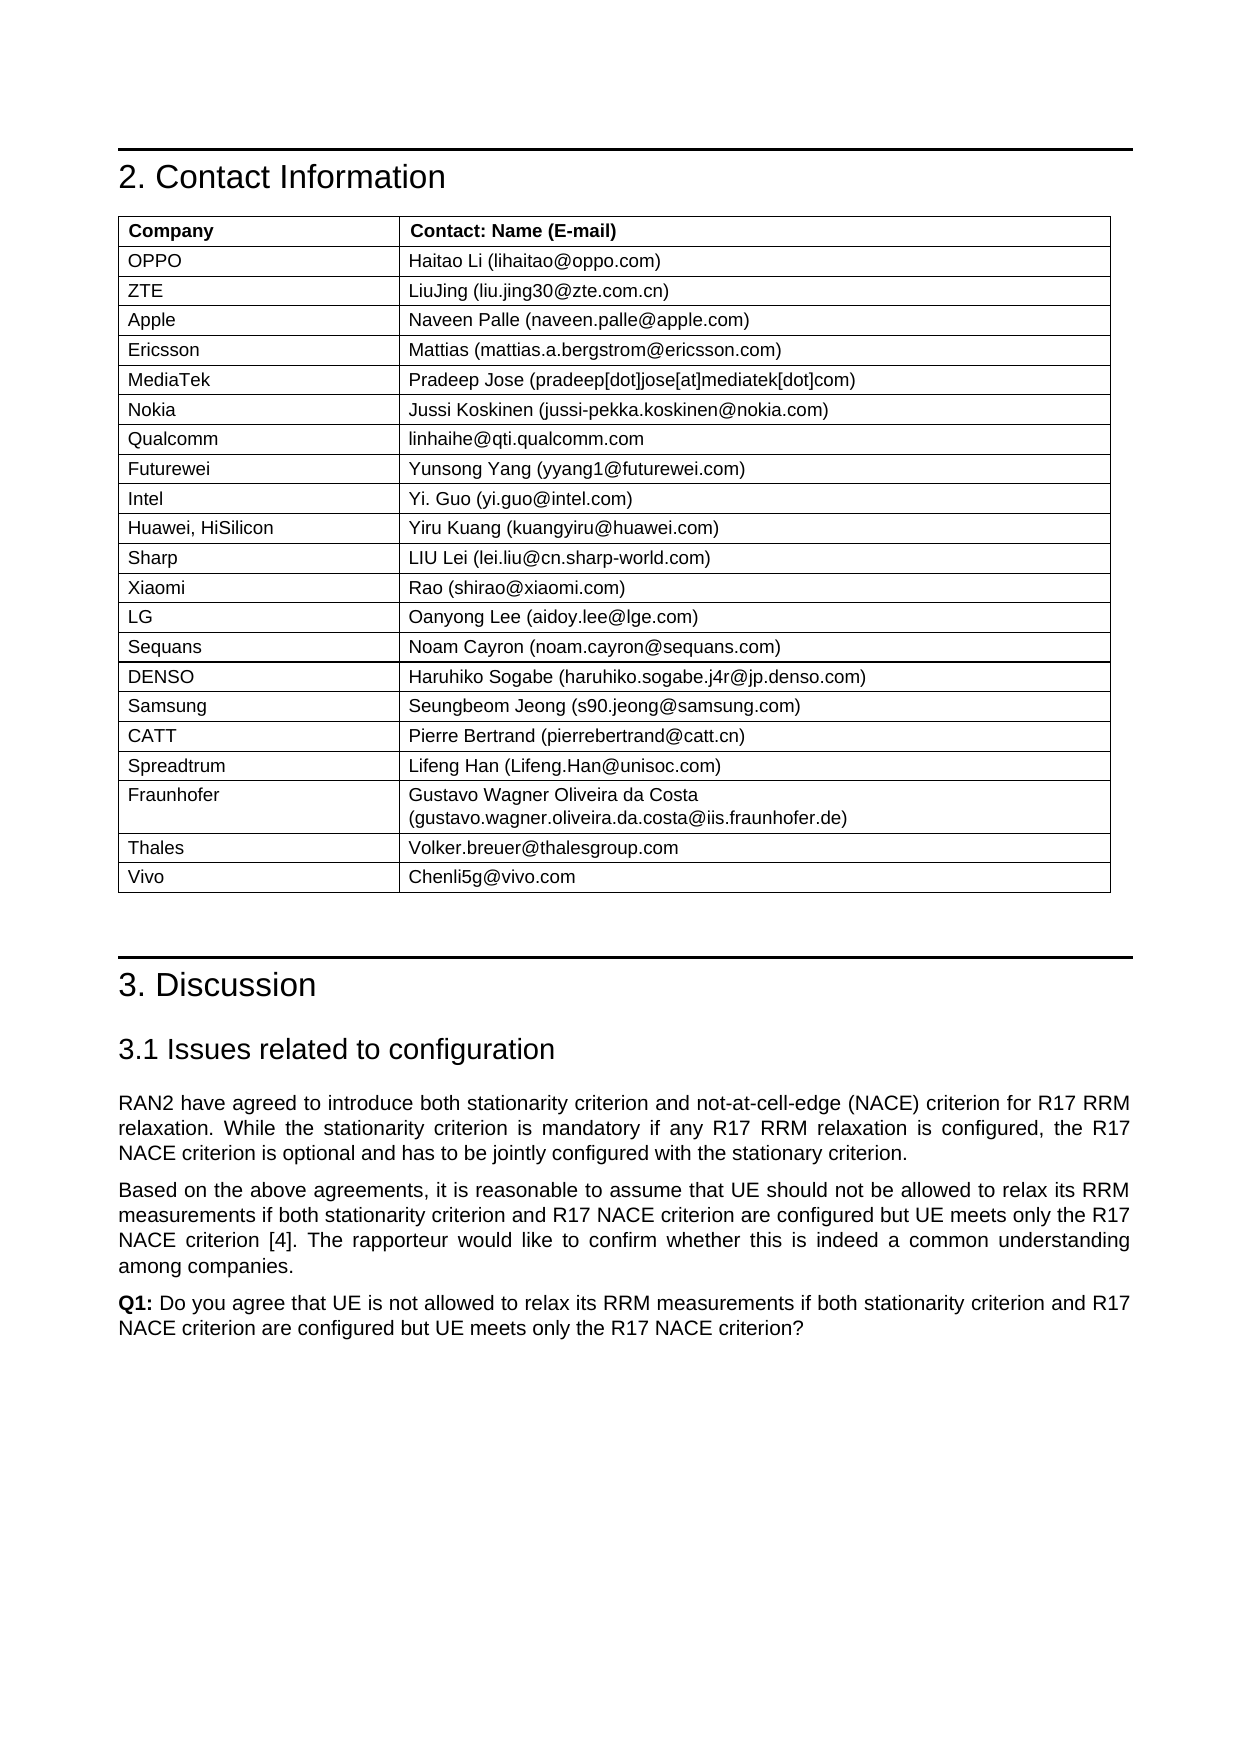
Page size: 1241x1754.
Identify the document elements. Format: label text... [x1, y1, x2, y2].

table_cell Lifeng Han (Lifeng.Han@unisoc.com) [400, 752, 1110, 780]
table_cell Apple [119, 306, 399, 335]
table_cell Xiaomi [119, 574, 399, 602]
table_cell Ericsson [119, 336, 399, 364]
table_cell Pierre Bertrand (pierrebertrand@catt.cn) [400, 722, 1110, 751]
table_cell Mattias (mattias.a.bergstrom@ericsson.com) [400, 336, 1110, 364]
text 3. Discussion [118, 959, 1133, 1003]
table_cell Seungbeom Jeong (s90.jeong@samsung.com) [400, 692, 1110, 721]
table_cell OPPO [119, 247, 399, 276]
table_cell LIU Lei (lei.liu@cn.sharp-world.com) [400, 544, 1110, 572]
table_cell Pradeep Jose (pradeep[dot]jose[at]mediatek[dot]com) [400, 366, 1110, 394]
text 2. Contact Information [118, 151, 1133, 196]
table_header Contact: Name (E-mail) [400, 217, 1110, 246]
table_cell DENSO [119, 663, 399, 691]
text Based on the above agreements, it is reasonable to assume that UE should not be allowed to relax its RRM measurements if both stationarity criterion and R17 NACE criterion are configured but UE meets only the R17 NACE criterion [4]. The rapporteur would like to confirm whether this is indeed a common understanding among companies. [118, 1178, 1133, 1277]
text RAN2 have agreed to introduce both stationarity criterion and not-at-cell-edge (NACE) criterion for R17 RRM relaxation. While the stationarity criterion is mandatory if any R17 RRM relaxation is configured, the R17 NACE criterion is optional and has to be jointly configured with the stationary criterion. [118, 1090, 1133, 1164]
table_cell Yiru Kuang (kuangyiru@huawei.com) [400, 514, 1110, 543]
table_cell Volker.breuer@thalesgroup.com [400, 834, 1110, 862]
subtitle 3.1 Issues related to configuration [118, 1032, 1133, 1066]
table_cell Fraunhofer [119, 781, 399, 832]
table_cell Jussi Koskinen (jussi-pekka.koskinen@nokia.com) [400, 395, 1110, 424]
table_cell Gustavo Wagner Oliveira da Costa (gustavo.wagner.oliveira.da.costa@iis.fraunhofer.de) [400, 781, 1110, 832]
table_cell Intel [119, 484, 399, 513]
table_cell Huawei, HiSilicon [119, 514, 399, 543]
table_cell Qualcomm [119, 425, 399, 454]
table_cell Noam Cayron (noam.cayron@sequans.com) [400, 633, 1110, 661]
table_cell Rao (shirao@xiaomi.com) [400, 574, 1110, 602]
table_cell Samsung [119, 692, 399, 721]
table_cell Sequans [119, 633, 399, 661]
table_cell ZTE [119, 277, 399, 305]
table_cell LG [119, 603, 399, 632]
table_cell Haitao Li (lihaitao@oppo.com) [400, 247, 1110, 276]
table_cell Vivo [119, 863, 399, 892]
table_cell MediaTek [119, 366, 399, 394]
table_cell Futurewei [119, 455, 399, 483]
table_cell Sharp [119, 544, 399, 572]
table_cell Naveen Palle (naveen.palle@apple.com) [400, 306, 1110, 335]
table_header Company [119, 217, 399, 246]
table_cell Oanyong Lee (aidoy.lee@lge.com) [400, 603, 1110, 632]
table_cell LiuJing (liu.jing30@zte.com.cn) [400, 277, 1110, 305]
table_cell linhaihe@qti.qualcomm.com [400, 425, 1110, 454]
table_cell CATT [119, 722, 399, 751]
table_cell Thales [119, 834, 399, 862]
table_cell Spreadtrum [119, 752, 399, 780]
text Q1: Do you agree that UE is not allowed to relax its RRM measurements if both stationarity criterion and R17 NACE criterion are configured but UE meets only the R17 NACE criterion? [118, 1291, 1133, 1340]
table_cell Chenli5g@vivo.com [400, 863, 1110, 892]
table_cell Yi. Guo (yi.guo@intel.com) [400, 484, 1110, 513]
table_cell Yunsong Yang (yyang1@futurewei.com) [400, 455, 1110, 483]
table_cell Haruhiko Sogabe (haruhiko.sogabe.j4r@jp.denso.com) [400, 663, 1110, 691]
table_cell Nokia [119, 395, 399, 424]
